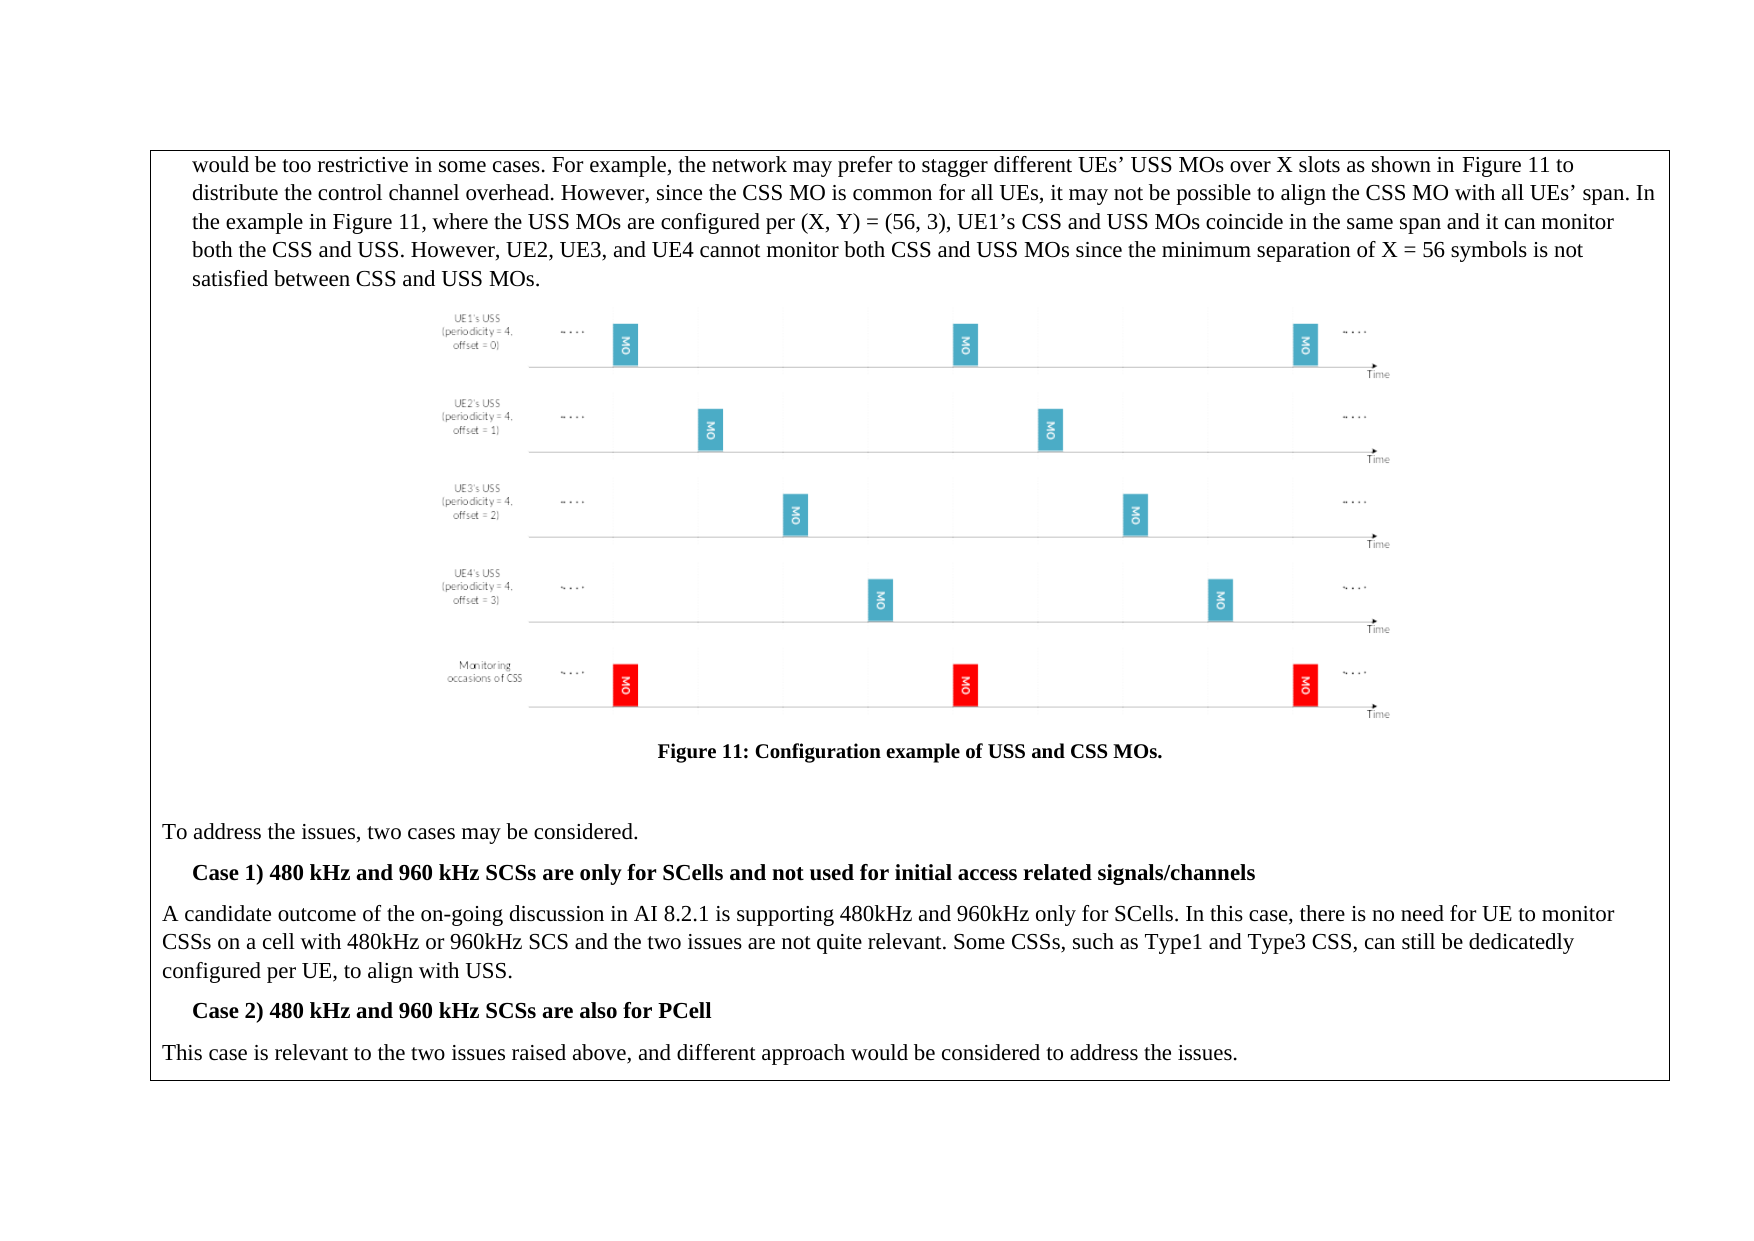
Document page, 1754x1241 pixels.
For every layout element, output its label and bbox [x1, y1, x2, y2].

table_header [151, 151, 1669, 1079]
